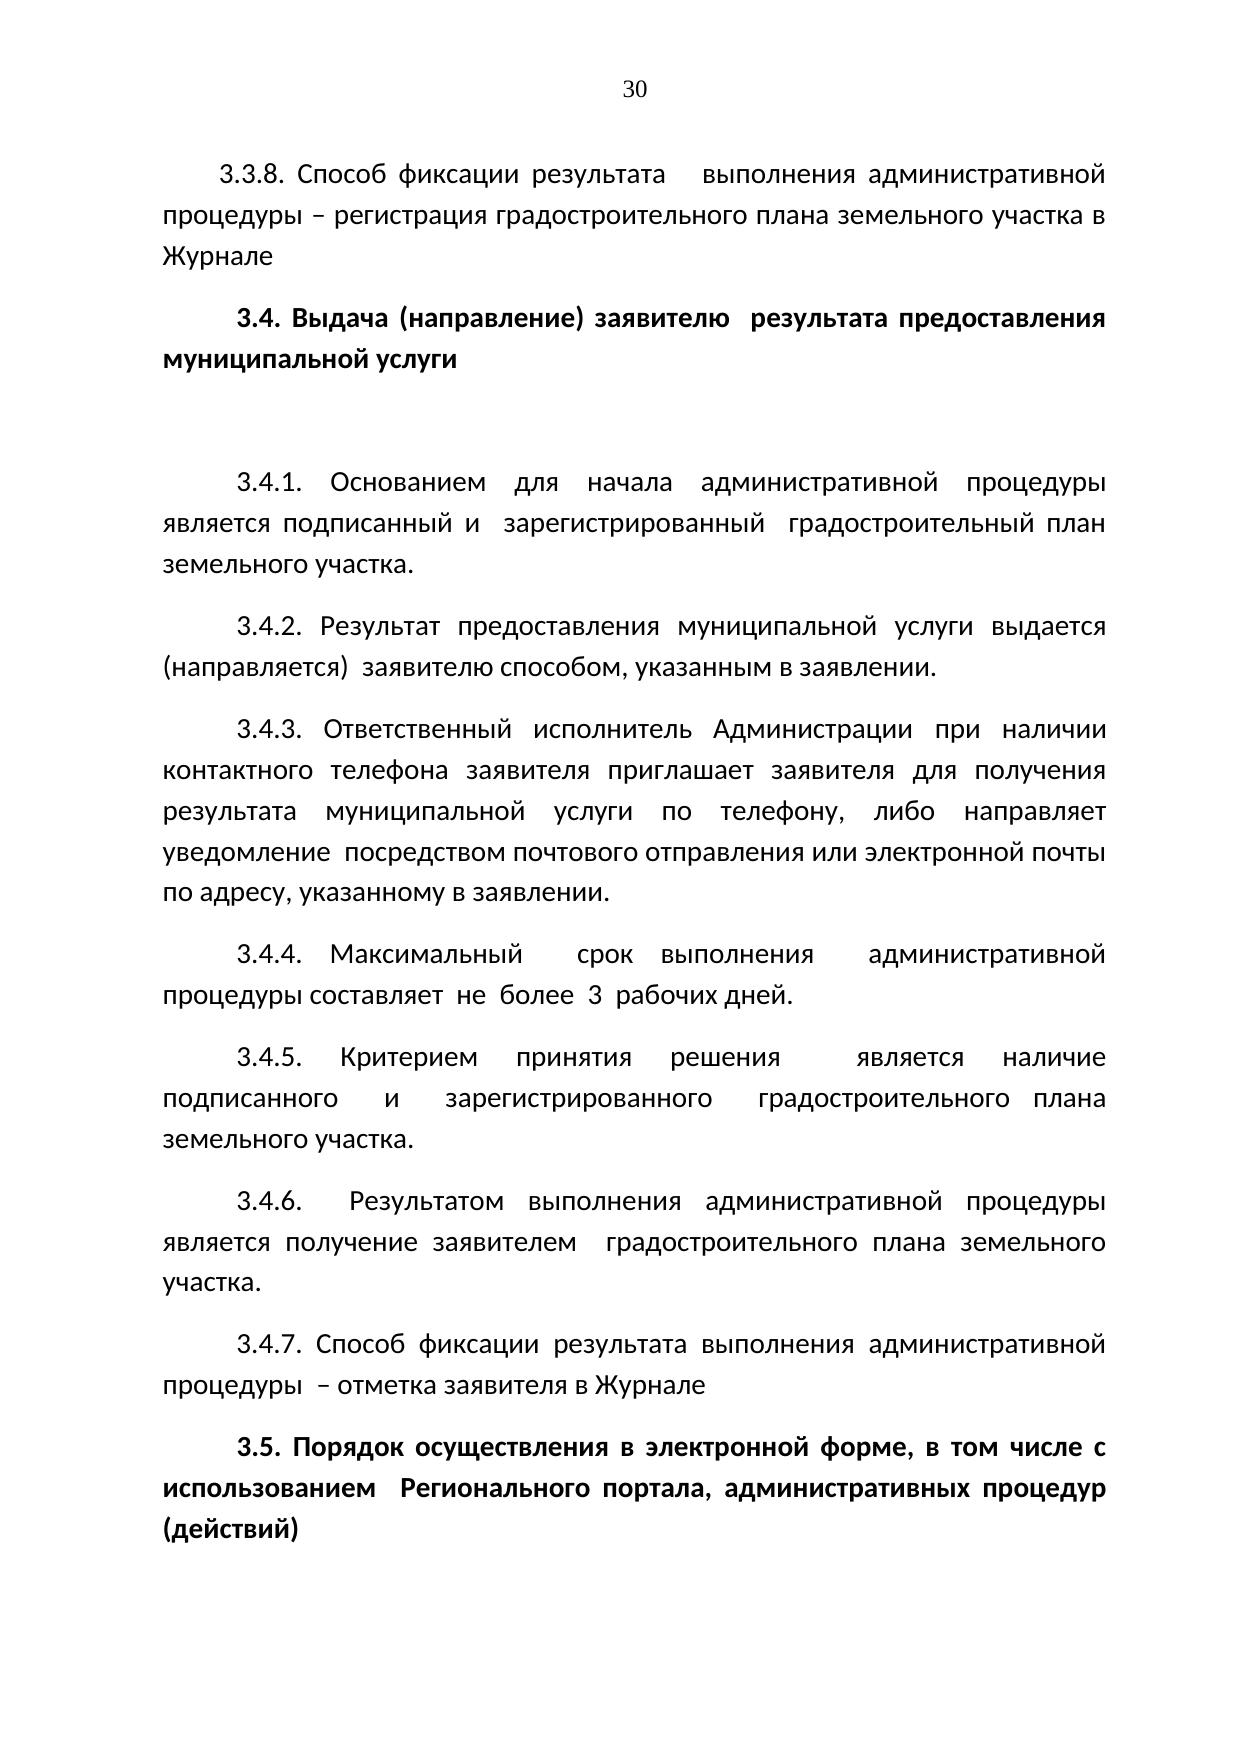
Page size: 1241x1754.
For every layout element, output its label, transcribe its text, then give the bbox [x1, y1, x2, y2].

text 3.4.7. Способ фиксации результата выполнения административной процедуры – отметка заявителя в Журнале [162, 1325, 1107, 1402]
text 3.3.8. Способ фиксации результата выполнения административной процедуры – регистрация градостроительного плана земельного участка в Журнале [162, 155, 1107, 273]
text 3.4.2. Результат предоставления муниципальной услуги выдается (направляется) заявителю способом, указанным в заявлении. [162, 607, 1107, 684]
text 3.4.4. Максимальный срок выполнения административной процедуры составляет не более 3 рабочих дней. [162, 935, 1107, 1012]
text 3.4.1. Основанием для начала административной процедуры является подписанный и зарегистрированный градостроительный план земельного участка. [162, 463, 1107, 581]
text 3.4.6. Результатом выполнения административной процедуры является получение заявителем градостроительного плана земельного участка. [162, 1182, 1107, 1299]
text 3.4.3. Ответственный исполнитель Администрации при наличии контактного телефона заявителя приглашает заявителя для получения результата муниципальной услуги по телефону, либо направляет уведомление посредством почтового отправления или электронной почты по адресу, указанному в заявлении. [162, 710, 1107, 909]
text 3.5. Порядок осуществления в электронной форме, в том числе с использованием Регионального портала, административных процедур (действий) [162, 1428, 1107, 1546]
text 3.4.5. Критерием принятия решения является наличие подписанного и зарегистрированного градостроительного плана земельного участка. [162, 1038, 1107, 1156]
text 3.4. Выдача (направление) заявителю результата предоставления муниципальной услуги [162, 299, 1107, 376]
